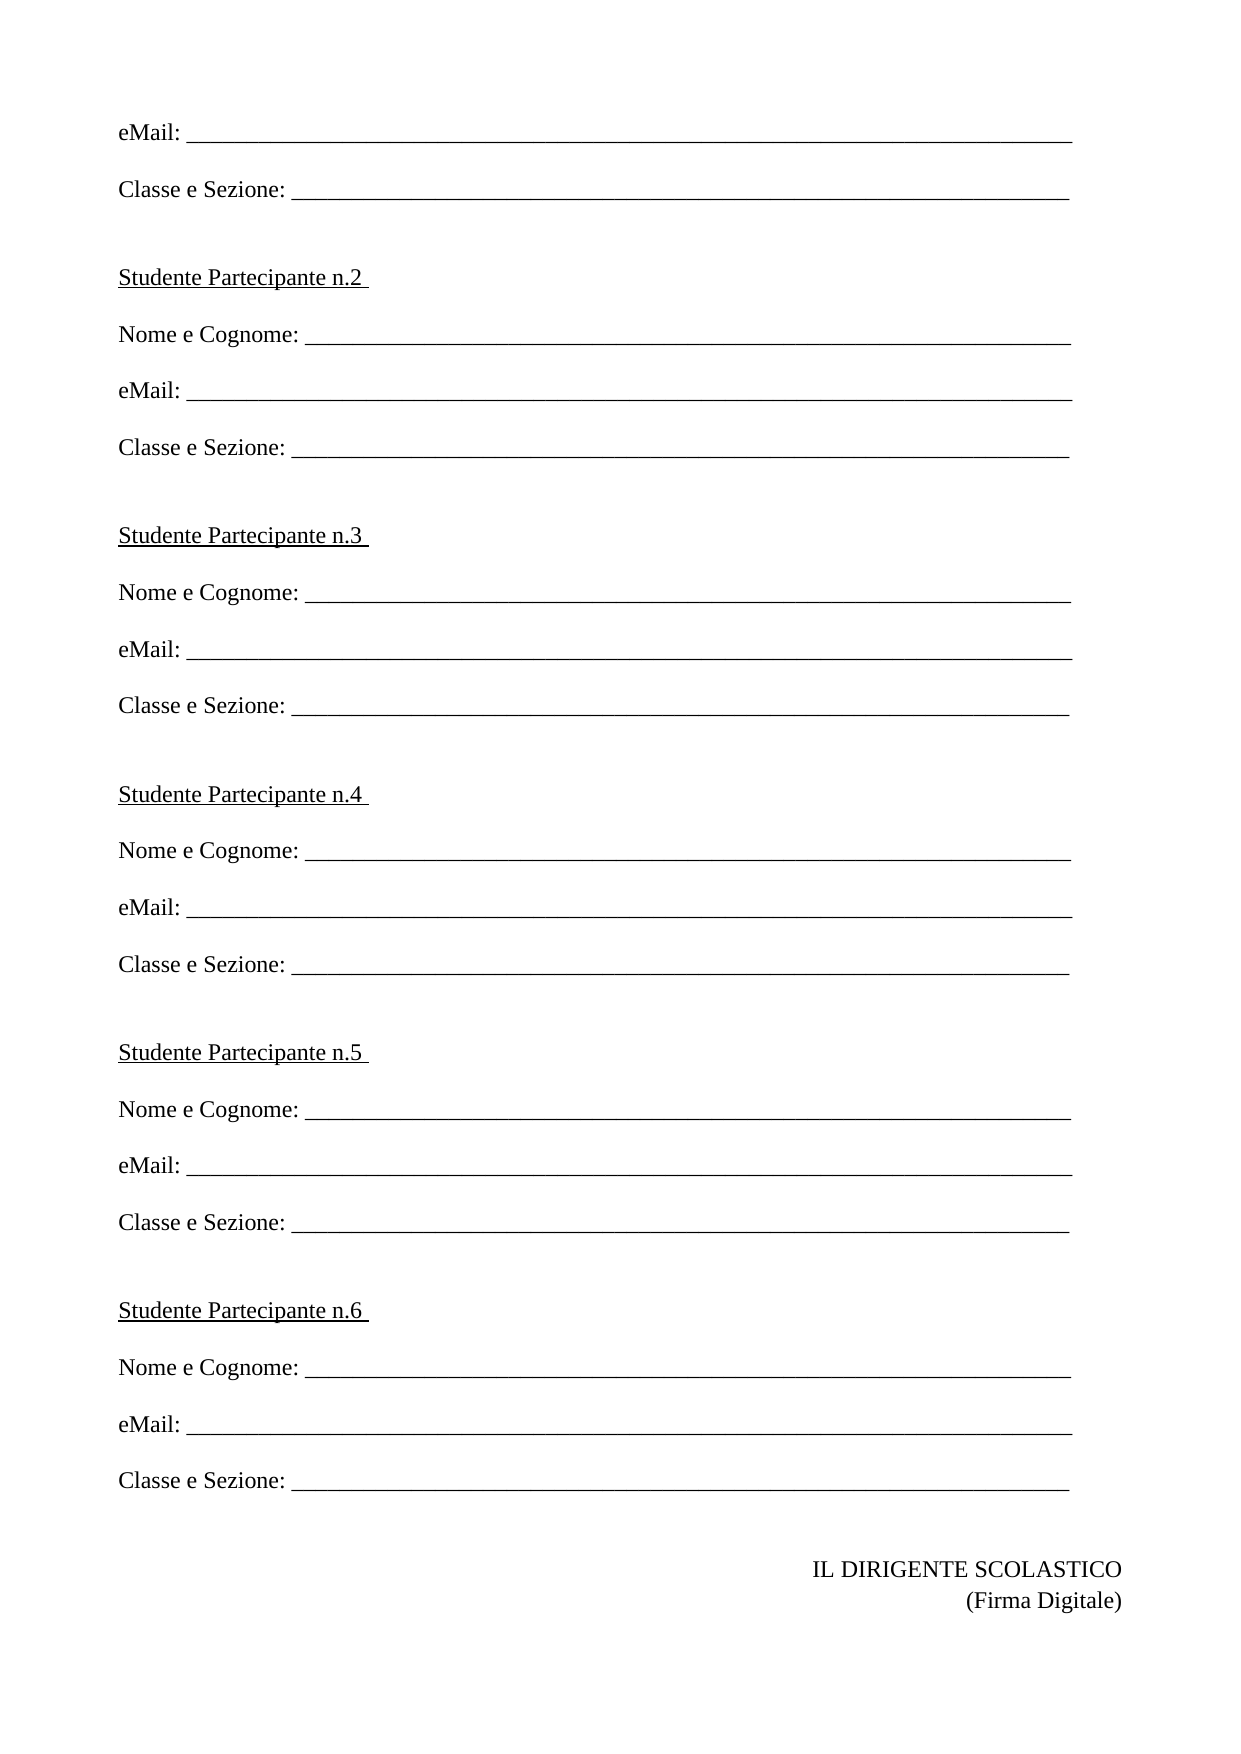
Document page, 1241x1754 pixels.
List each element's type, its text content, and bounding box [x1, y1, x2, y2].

text Nome e Cognome: ________________________________________________________________ [118, 1095, 1122, 1122]
text Classe e Sezione: _________________________________________________________________ [118, 691, 1122, 719]
text (Firma Digitale) [118, 1586, 1122, 1614]
text Studente Partecipante n.3 [118, 521, 1122, 549]
text Nome e Cognome: ________________________________________________________________ [118, 320, 1122, 347]
text Classe e Sezione: _________________________________________________________________ [118, 175, 1122, 202]
text eMail: __________________________________________________________________________ [118, 1410, 1122, 1437]
text Studente Partecipante n.6 [118, 1296, 1122, 1324]
text eMail: __________________________________________________________________________ [118, 118, 1122, 146]
text Nome e Cognome: ________________________________________________________________ [118, 836, 1122, 864]
text IL DIRIGENTE SCOLASTICO [118, 1555, 1122, 1582]
text Nome e Cognome: ________________________________________________________________ [118, 578, 1122, 606]
text Classe e Sezione: _________________________________________________________________ [118, 950, 1122, 977]
text eMail: __________________________________________________________________________ [118, 1151, 1122, 1179]
text Classe e Sezione: _________________________________________________________________ [118, 433, 1122, 461]
text eMail: __________________________________________________________________________ [118, 635, 1122, 662]
text Studente Partecipante n.2 [118, 263, 1122, 291]
text Classe e Sezione: _________________________________________________________________ [118, 1208, 1122, 1236]
text Studente Partecipante n.5 [118, 1038, 1122, 1066]
text Nome e Cognome: ________________________________________________________________ [118, 1353, 1122, 1381]
text eMail: __________________________________________________________________________ [118, 893, 1122, 921]
text Studente Partecipante n.4 [118, 780, 1122, 807]
text eMail: __________________________________________________________________________ [118, 376, 1122, 404]
text Classe e Sezione: _________________________________________________________________ [118, 1466, 1122, 1494]
